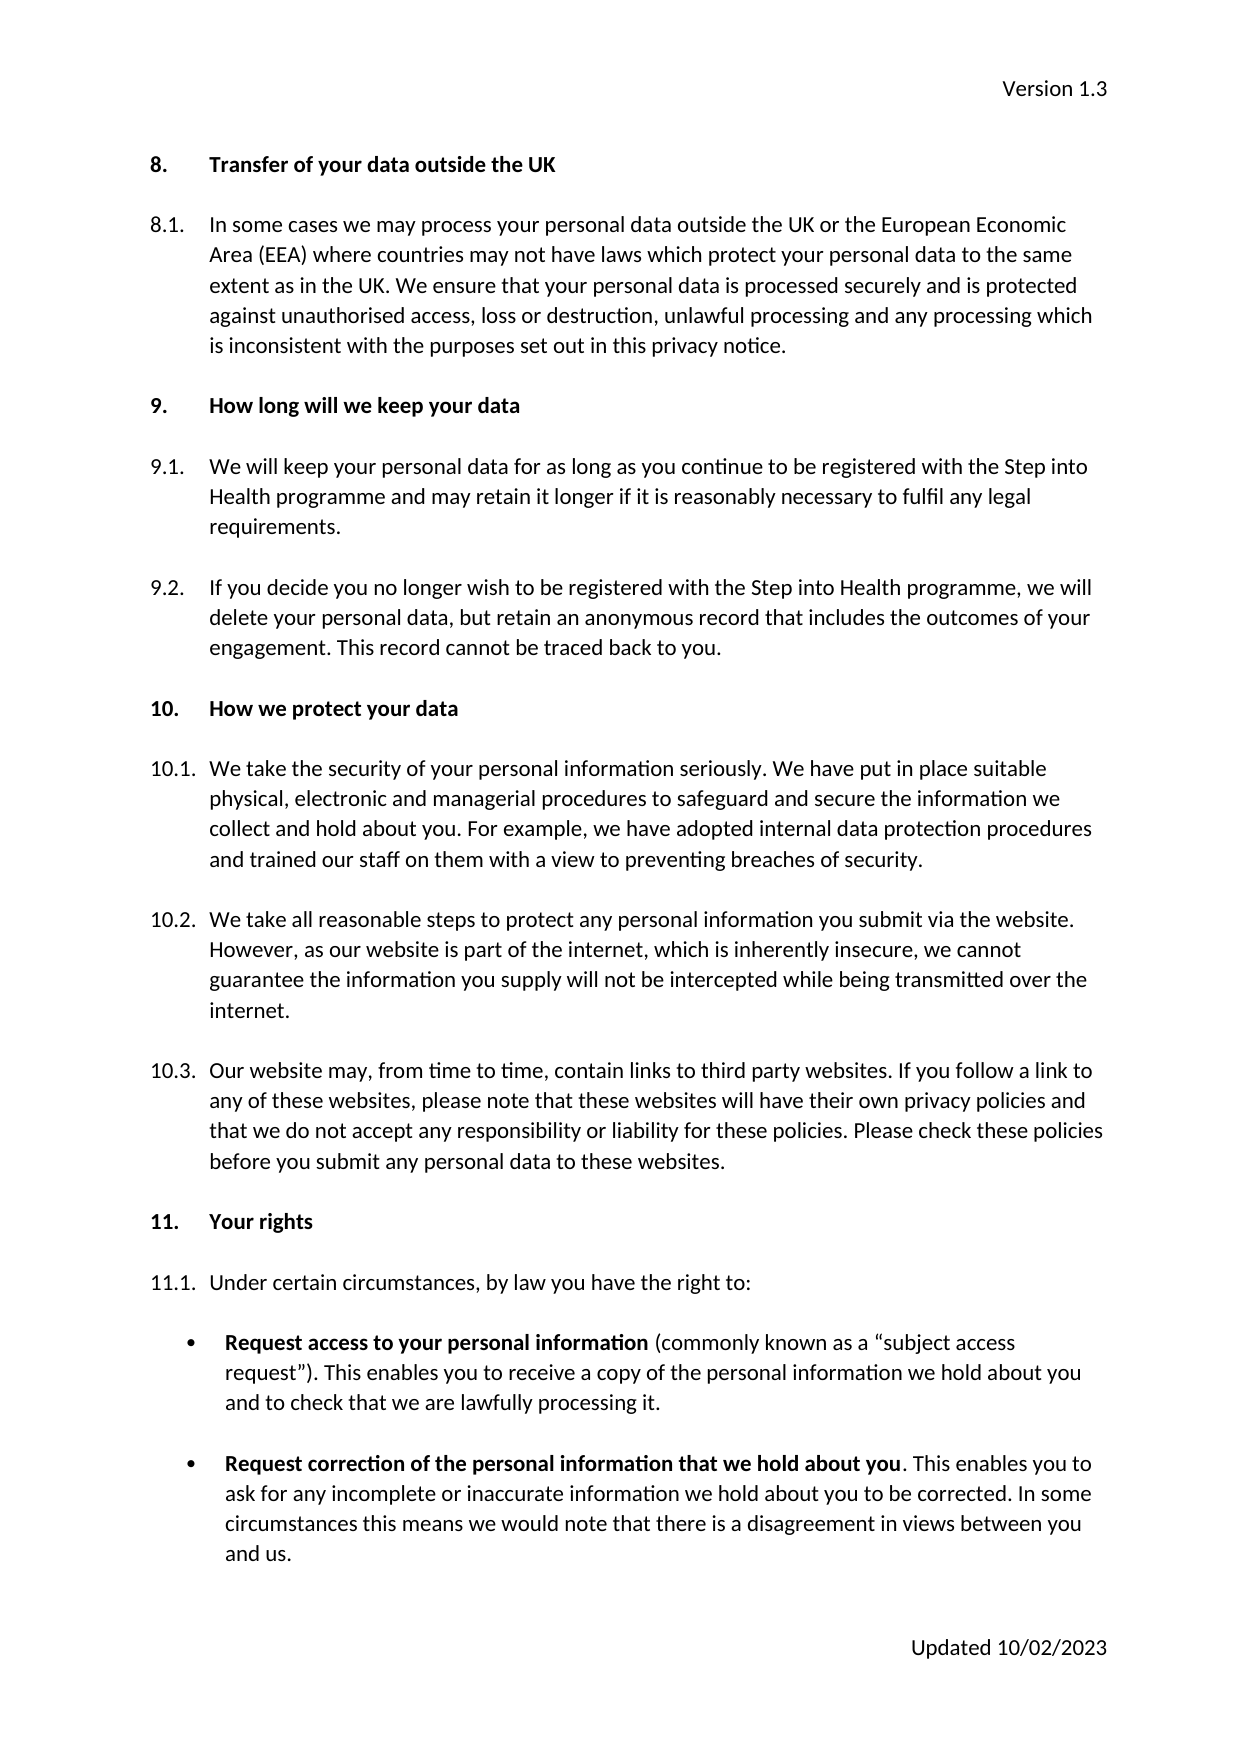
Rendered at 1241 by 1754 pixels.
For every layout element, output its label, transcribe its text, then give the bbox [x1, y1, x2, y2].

list Request correction of the personal information that we hold about you. This enables you to ask for any incomplete or inaccurate information we hold about you to be corrected. In some circumstances this means we would note that there is a disagreement in views between you and us. [187, 1449, 1107, 1568]
list How long will we keep your data [150, 392, 1107, 420]
list Request access to your personal information (commonly known as a “subject access request”). This enables you to receive a copy of the personal information we hold about you and to check that we are lawfully processing it. [187, 1328, 1107, 1417]
list Your rights [150, 1207, 1107, 1235]
list Our website may, from time to time, contain links to third party websites. If you follow a link to any of these websites, please note that these websites will have their own privacy policies and that we do not accept any responsibility or liability for these policies. Please check these policies before you submit any personal data to these websites. [150, 1056, 1107, 1175]
list How we protect your data [150, 694, 1107, 722]
list Under certain circumstances, by law you have the right to: [150, 1268, 1107, 1296]
list If you decide you no longer wish to be registered with the Step into Health programme, we will delete your personal data, but retain an anonymous record that includes the outcomes of your engagement. This record cannot be traced back to you. [150, 573, 1107, 661]
list Transfer of your data outside the UK [150, 150, 1107, 178]
list We take the security of your personal information seriously. We have put in place suitable physical, electronic and managerial procedures to safeguard and secure the information we collect and hold about you. For example, we have adopted internal data protection procedures and trained our staff on them with a view to preventing breaches of security. [150, 754, 1107, 873]
list In some cases we may process your personal data outside the UK or the European Economic Area (EEA) where countries may not have laws which protect your personal data to the same extent as in the UK. We ensure that your personal data is processed securely and is protected against unauthorised access, loss or destruction, unlawful processing and any processing which is inconsistent with the purposes set out in this privacy notice. [150, 210, 1107, 359]
list We take all reasonable steps to protect any personal information you submit via the website. However, as our website is part of the internet, which is inherently insecure, we cannot guarantee the information you supply will not be intercepted while being transmitted over the internet. [150, 905, 1107, 1024]
list We will keep your personal data for as long as you continue to be registered with the Step into Health programme and may retain it longer if it is reasonably necessary to fulfil any legal requirements. [150, 452, 1107, 541]
